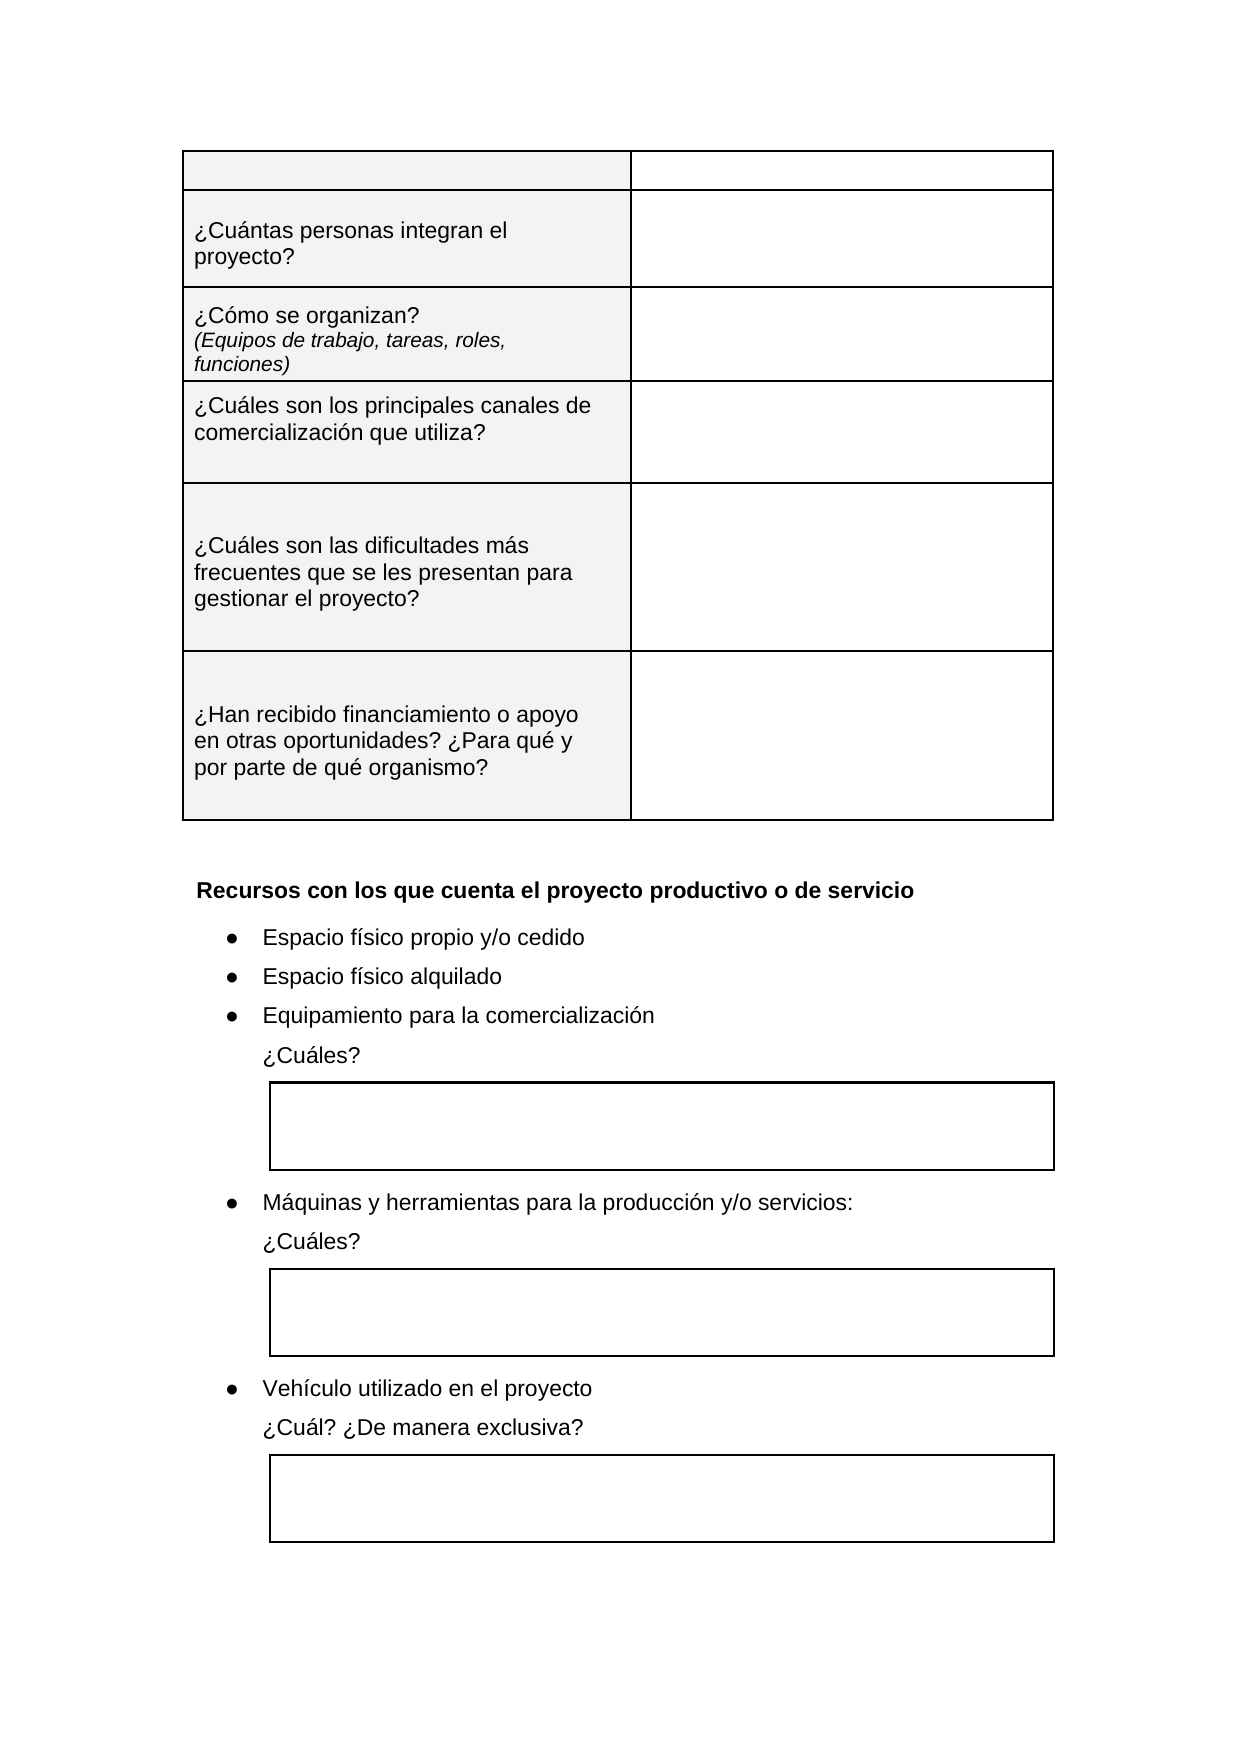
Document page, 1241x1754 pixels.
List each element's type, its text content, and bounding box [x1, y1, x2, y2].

list Vehículo utilizado en el proyecto [225, 1375, 1053, 1401]
text ¿Cuál? ¿De manera exclusiva? [262, 1414, 1053, 1441]
list Equipamiento para la comercialización [225, 1002, 1053, 1029]
text ¿Cuáles? [262, 1228, 1053, 1254]
list Máquinas y herramientas para la producción y/o servicios: [225, 1189, 1053, 1215]
list Espacio físico propio y/o cedido [225, 923, 1053, 950]
text ¿Cuáles? [262, 1042, 1053, 1068]
text Recursos con los que cuenta el proyecto productivo o de servicio [196, 877, 1058, 903]
list Espacio físico alquilado [225, 963, 1053, 989]
